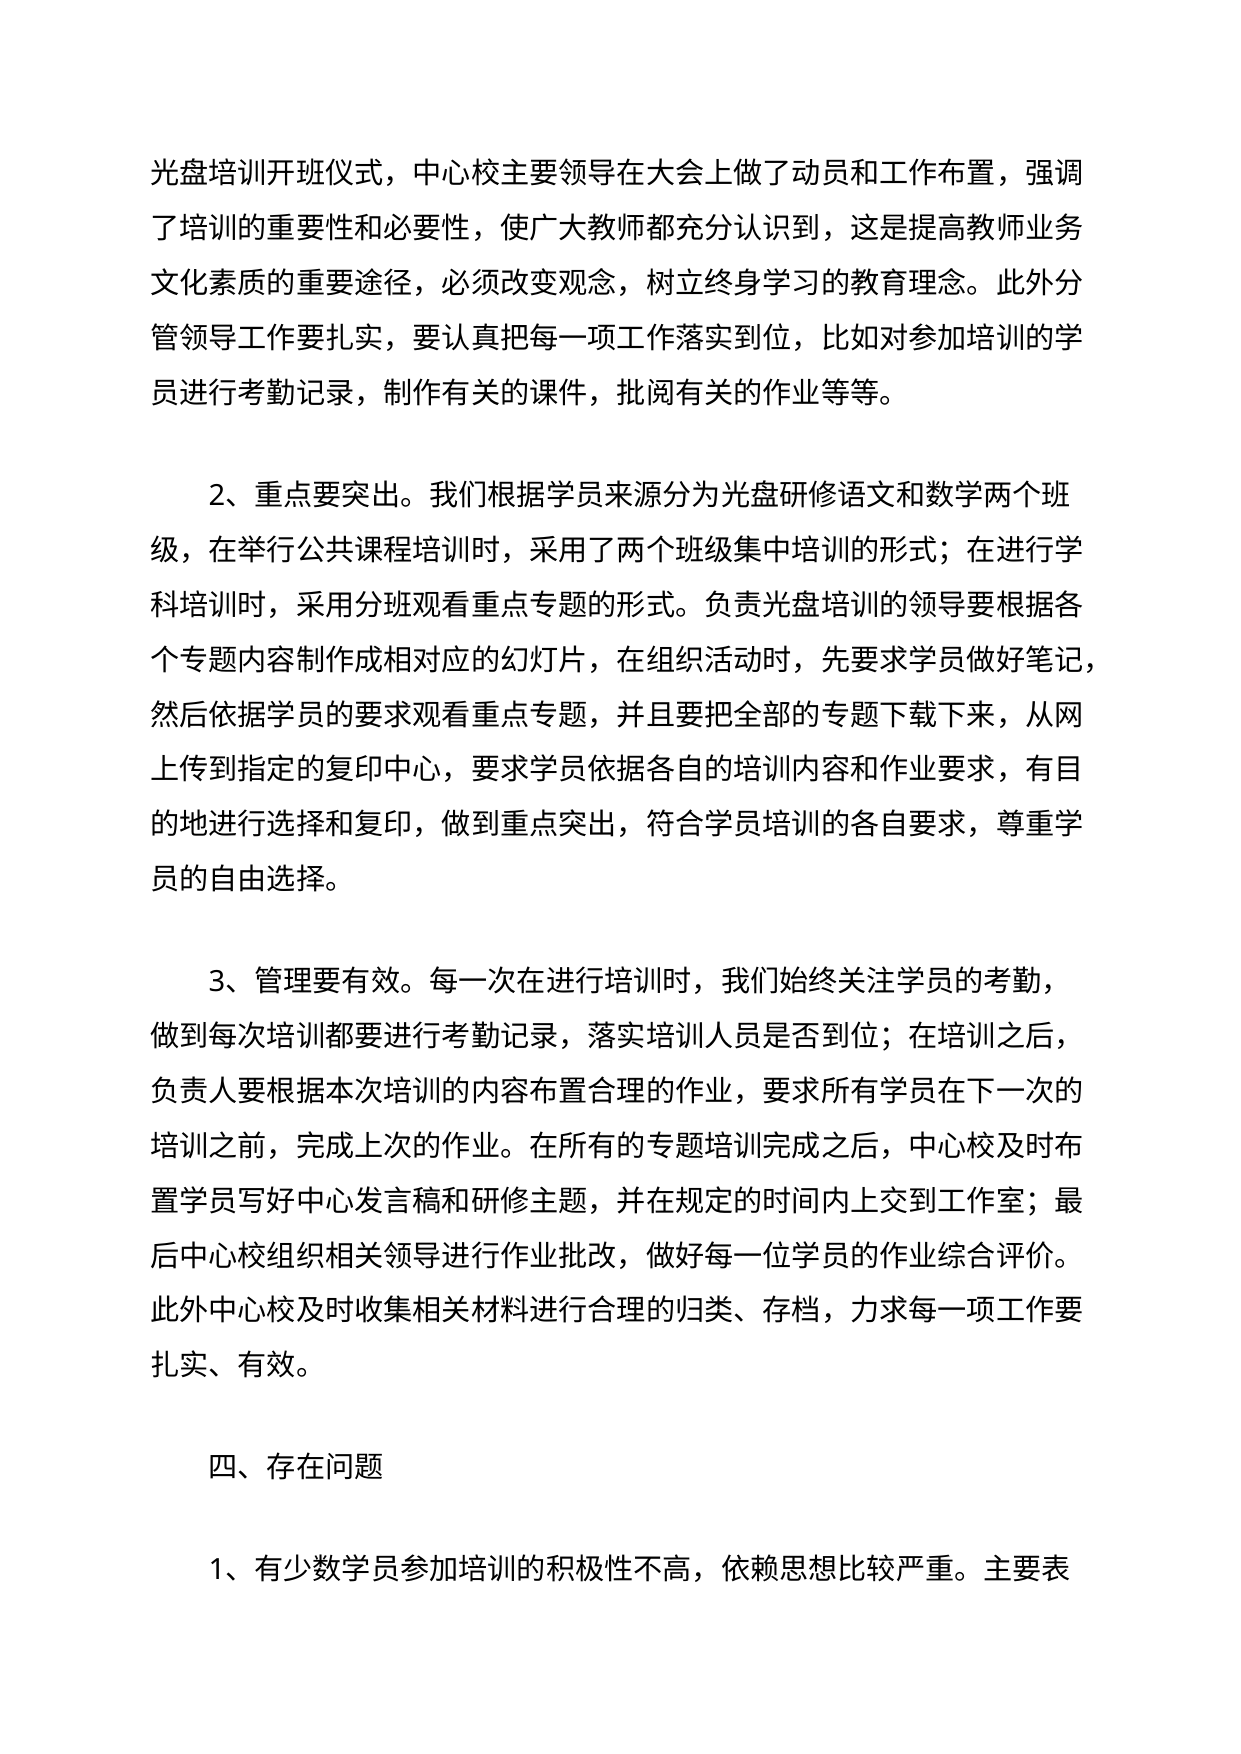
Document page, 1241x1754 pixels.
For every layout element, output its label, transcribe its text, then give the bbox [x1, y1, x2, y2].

text 2、重点要突出。我们根据学员来源分为光盘研修语文和数学两个班级，在举行公共课程培训时，采用了两个班级集中培训的形式；在进行学科培训时，采用分班观看重点专题的形式。负责光盘培训的领导要根据各个专题内容制作成相对应的幻灯片，在组织活动时，先要求学员做好笔记，然后依据学员的要求观看重点专题，并且要把全部的专题下载下来，从网上传到指定的复印中心，要求学员依据各自的培训内容和作业要求，有目的地进行选择和复印，做到重点突出，符合学员培训的各自要求，尊重学员的自由选择。 [150, 471, 1090, 898]
text 3、管理要有效。每一次在进行培训时，我们始终关注学员的考勤，做到每次培训都要进行考勤记录，落实培训人员是否到位；在培训之后，负责人要根据本次培训的内容布置合理的作业，要求所有学员在下一次的培训之前，完成上次的作业。在所有的专题培训完成之后，中心校及时布置学员写好中心发言稿和研修主题，并在规定的时间内上交到工作室；最后中心校组织相关领导进行作业批改，做好每一位学员的作业综合评价。此外中心校及时收集相关材料进行合理的归类、存档，力求每一项工作要扎实、有效。 [150, 957, 1090, 1384]
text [150, 1545, 1090, 1588]
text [150, 150, 1090, 412]
text 四、存在问题 [150, 1444, 1090, 1486]
